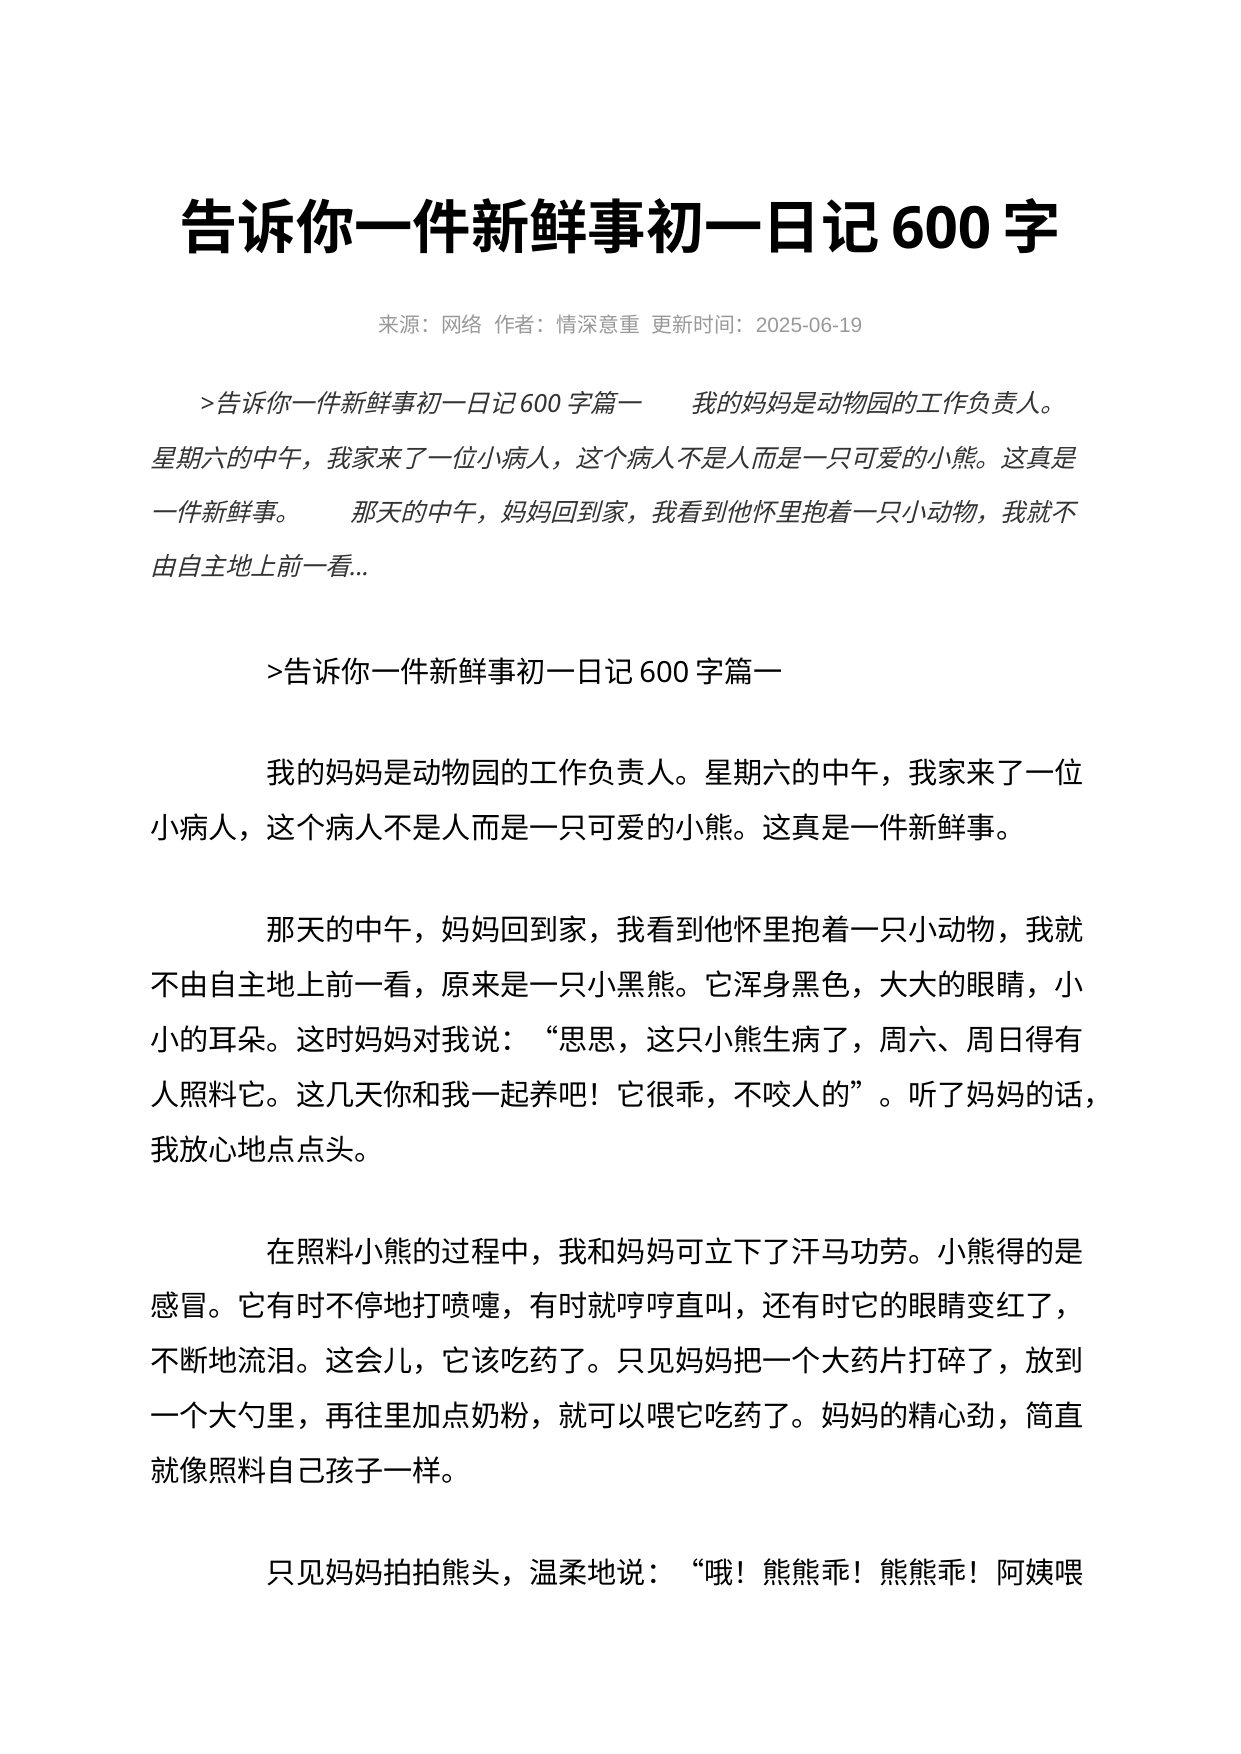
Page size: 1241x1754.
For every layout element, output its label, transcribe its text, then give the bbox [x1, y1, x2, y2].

text >告诉你一件新鲜事初一日记600字篇一 我的妈妈是动物园的工作负责人。星期六的中午，我家来了一位小病人，这个病人不是人而是一只可爱的小熊。这真是一件新鲜事。 那天的中午，妈妈回到家，我看到他怀里抱着一只小动物，我就不由自主地上前一看... [150, 384, 1090, 583]
text 来源：网络 作者：情深意重 更新时间：2025-06-19 [150, 313, 1090, 337]
text 那天的中午，妈妈回到家，我看到他怀里抱着一只小动物，我就不由自主地上前一看，原来是一只小黑熊。它浑身黑色，大大的眼睛，小小的耳朵。这时妈妈对我说：“思思，这只小熊生病了，周六、周日得有人照料它。这几天你和我一起养吧！它很乖，不咬人的”。听了妈妈的话，我放心地点点头。 [150, 907, 1090, 1169]
text 我的妈妈是动物园的工作负责人。星期六的中午，我家来了一位小病人，这个病人不是人而是一只可爱的小熊。这真是一件新鲜事。 [150, 750, 1090, 847]
text 在照料小熊的过程中，我和妈妈可立下了汗马功劳。小熊得的是感冒。它有时不停地打喷嚏，有时就哼哼直叫，还有时它的眼睛变红了，不断地流泪。这会儿，它该吃药了。只见妈妈把一个大药片打碎了，放到一个大勺里，再往里加点奶粉，就可以喂它吃药了。妈妈的精心劲，简直就像照料自己孩子一样。 [150, 1228, 1090, 1490]
text >告诉你一件新鲜事初一日记600字篇一 [150, 648, 1090, 691]
subtitle 告诉你一件新鲜事初一日记600字 [150, 181, 1090, 266]
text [150, 1549, 1090, 1592]
